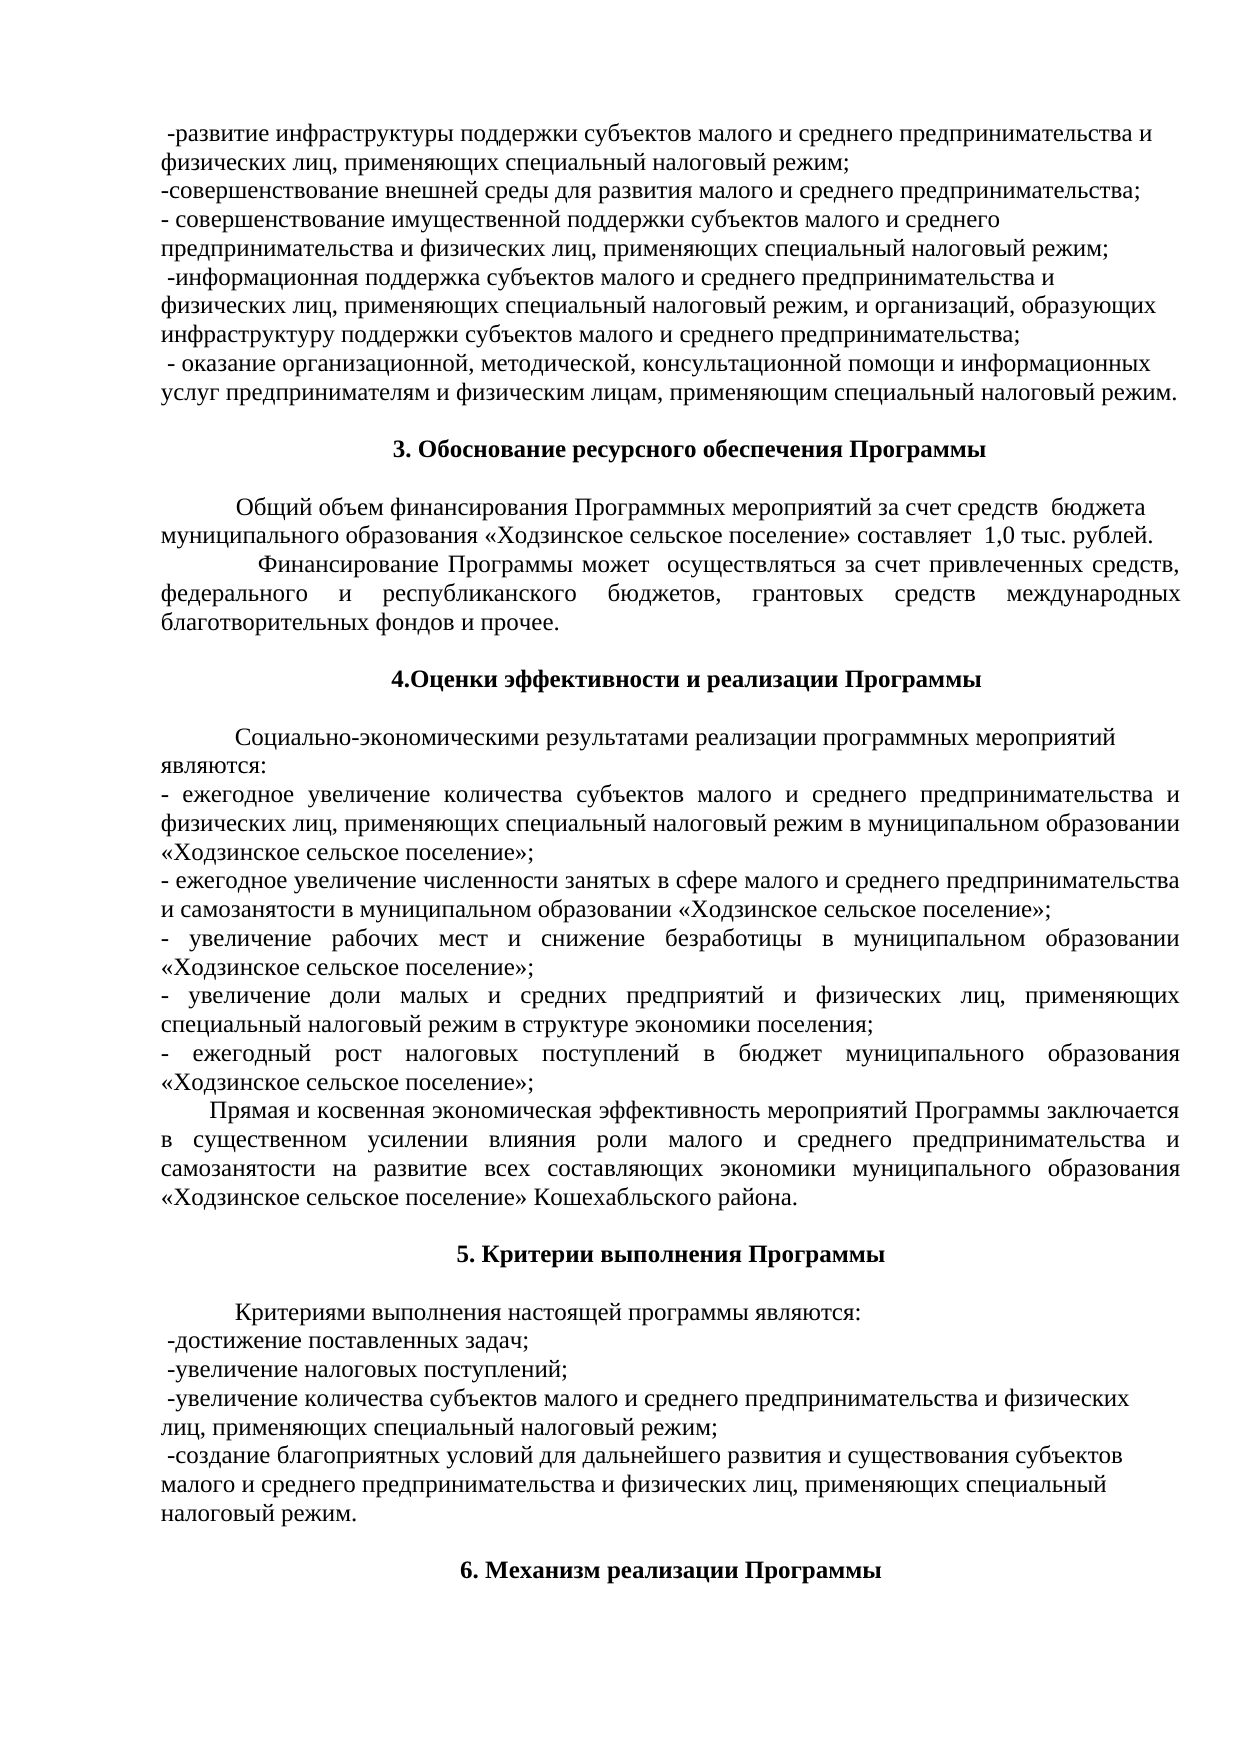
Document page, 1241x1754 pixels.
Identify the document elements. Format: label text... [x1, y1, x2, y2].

text 6. Механизм реализации Программы [161, 1556, 1181, 1584]
text - ежегодное увеличение количества субъектов малого и среднего предпринимательства и физических лиц, применяющих специальный налоговый режим в муниципальном образовании «Ходзинское сельское поселение»; [161, 779, 1181, 866]
text Социально-экономическими результатами реализации программных мероприятий являются: [161, 722, 1181, 779]
text -создание благоприятных условий для дальнейшего развития и существования субъектов малого и среднего предпринимательства и физических лиц, применяющих специальный налоговый режим. [161, 1441, 1181, 1527]
text Финансирование Программы может осуществляться за счет привлеченных средств, федерального и республиканского бюджетов, грантовых средств международных благотворительных фондов и прочее. [161, 549, 1181, 636]
text - оказание организационной, методической, консультационной помощи и информационных услуг предпринимателям и физическим лицам, применяющим специальный налоговый режим. [161, 348, 1181, 406]
text -увеличение налоговых поступлений; [161, 1354, 1181, 1383]
text -развитие инфраструктуры поддержки субъектов малого и среднего предпринимательства и физических лиц, применяющих специальный налоговый режим; [161, 118, 1181, 176]
text - ежегодное увеличение численности занятых в сфере малого и среднего предпринимательства и самозанятости в муниципальном образовании «Ходзинское сельское поселение»; [161, 866, 1181, 923]
text -достижение поставленных задач; [161, 1326, 1181, 1354]
text -увеличение количества субъектов малого и среднего предпринимательства и физических лиц, применяющих специальный налоговый режим; [161, 1383, 1181, 1441]
text -совершенствование внешней среды для развития малого и среднего предпринимательства; [161, 176, 1181, 204]
text 4.Оценки эффективности и реализации Программы [161, 664, 1181, 693]
text Общий объем финансирования Программных мероприятий за счет средств бюджета муниципального образования «Ходзинское сельское поселение» составляет 1,0 тыс. рублей. [161, 492, 1181, 549]
text - увеличение доли малых и средних предприятий и физических лиц, применяющих специальный налоговый режим в структуре экономики поселения; [161, 981, 1181, 1038]
text - совершенствование имущественной поддержки субъектов малого и среднего предпринимательства и физических лиц, применяющих специальный налоговый режим; [161, 204, 1181, 262]
text Прямая и косвенная экономическая эффективность мероприятий Программы заключается в существенном усилении влияния роли малого и среднего предпринимательства и самозанятости на развитие всех составляющих экономики муниципального образования «Ходзинское сельское поселение» Кошехабльского района. [161, 1096, 1181, 1211]
text 3. Обоснование ресурсного обеспечения Программы [161, 434, 1181, 463]
text - увеличение рабочих мест и снижение безработицы в муниципальном образовании «Ходзинское сельское поселение»; [161, 923, 1181, 981]
text 5. Критерии выполнения Программы [161, 1239, 1181, 1268]
text Критериями выполнения настоящей программы являются: [161, 1297, 1181, 1326]
text - ежегодный рост налоговых поступлений в бюджет муниципального образования «Ходзинское сельское поселение»; [161, 1038, 1181, 1096]
text -информационная поддержка субъектов малого и среднего предпринимательства и физических лиц, применяющих специальный налоговый режим, и организаций, образующих инфраструктуру поддержки субъектов малого и среднего предпринимательства; [161, 262, 1181, 348]
